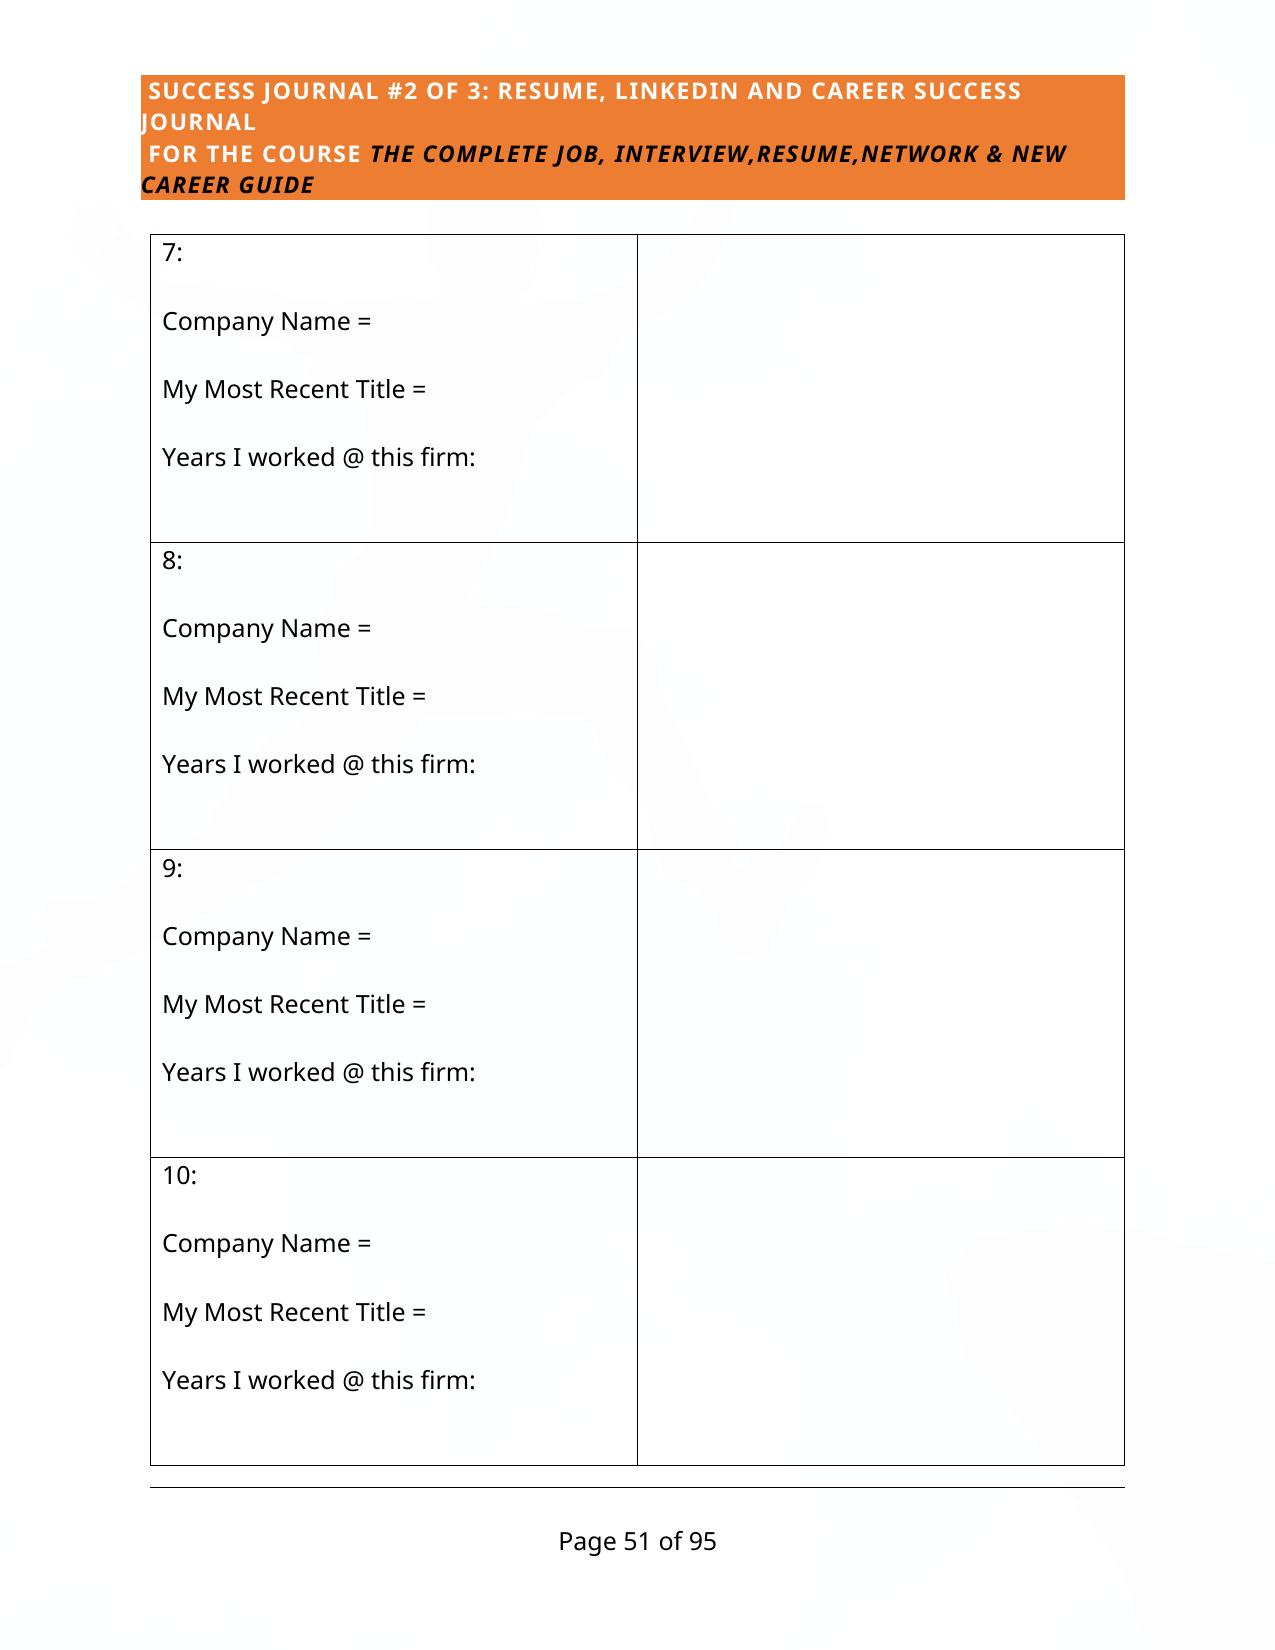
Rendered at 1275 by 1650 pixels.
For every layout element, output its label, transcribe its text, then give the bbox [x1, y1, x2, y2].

table_cell [638, 1158, 1124, 1464]
table_cell 10: Company Name = My Most Recent Title = Years I worked @ this firm: [151, 1158, 637, 1464]
table_cell [638, 543, 1124, 849]
table_cell [638, 850, 1124, 1157]
table_cell 9: Company Name = My Most Recent Title = Years I worked @ this firm: [151, 850, 637, 1157]
table_cell 7: Company Name = My Most Recent Title = Years I worked @ this firm: [151, 235, 637, 542]
table_cell [638, 235, 1124, 542]
table_cell 8: Company Name = My Most Recent Title = Years I worked @ this firm: [151, 543, 637, 849]
